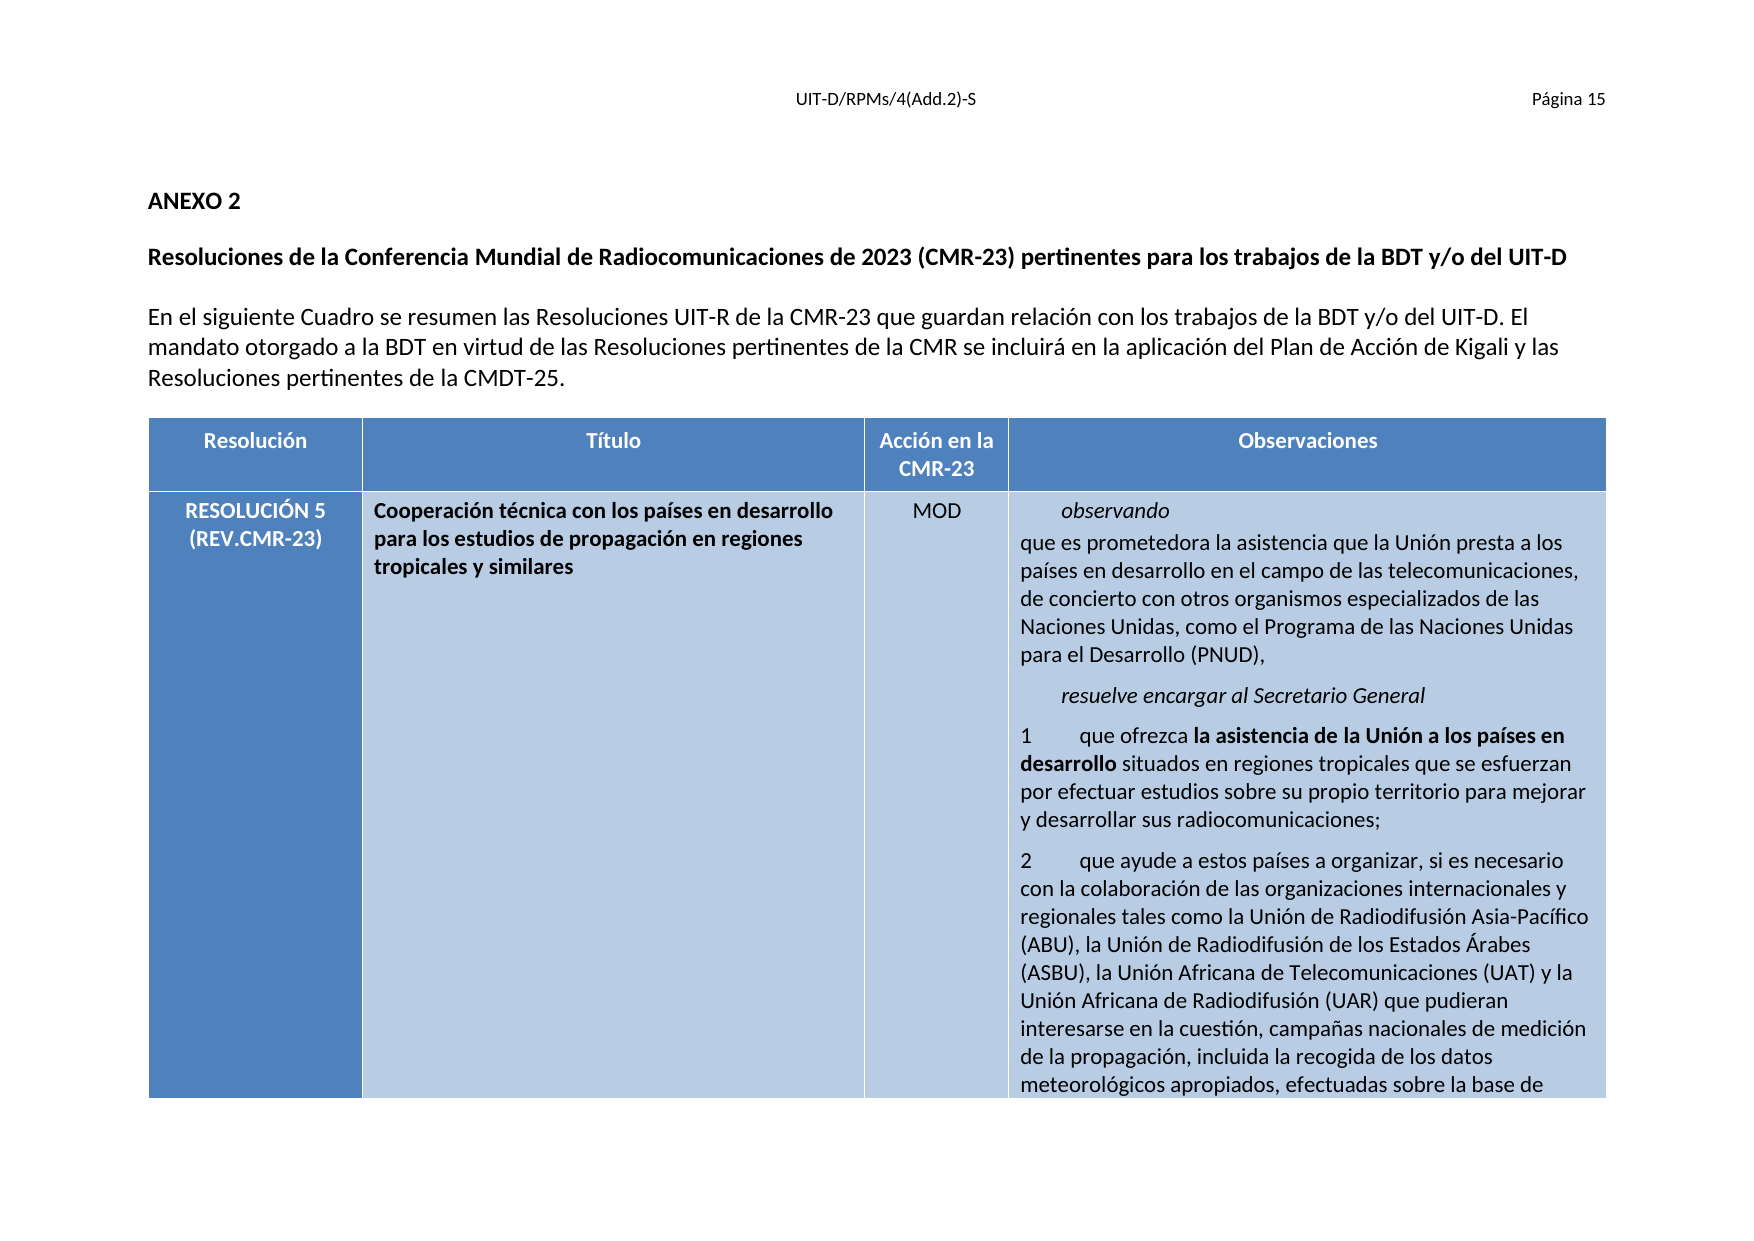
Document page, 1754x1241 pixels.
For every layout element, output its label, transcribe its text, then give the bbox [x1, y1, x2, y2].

table_header Acción en la CMR-23 [865, 418, 1008, 491]
text Anexo 2 [148, 185, 1606, 216]
table_cell MOD [865, 492, 1008, 1098]
text En el siguiente Cuadro se resumen las Resoluciones UIT-R de la CMR-23 que guardan relación con los trabajos de la BDT y/o del UIT-D. El mandato otorgado a la BDT en virtud de las Resoluciones pertinentes de la CMR se incluirá en la aplicación del Plan de Acción de Kigali y las Resoluciones pertinentes de la CMDT-25. [148, 301, 1606, 392]
table_header Título [363, 418, 864, 491]
table_cell RESOLUCIÓN 5 (REV.CMR-23) [149, 492, 362, 1098]
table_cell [1009, 492, 1606, 1098]
table_header Resolución [149, 418, 362, 491]
title Resoluciones de la Conferencia Mundial de Radiocomunicaciones de 2023 (CMR-23) pertinentes para los trabajos de la BDT y/o del UIT-D [148, 241, 1606, 271]
table_header Observaciones [1009, 418, 1606, 491]
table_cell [363, 492, 864, 1098]
